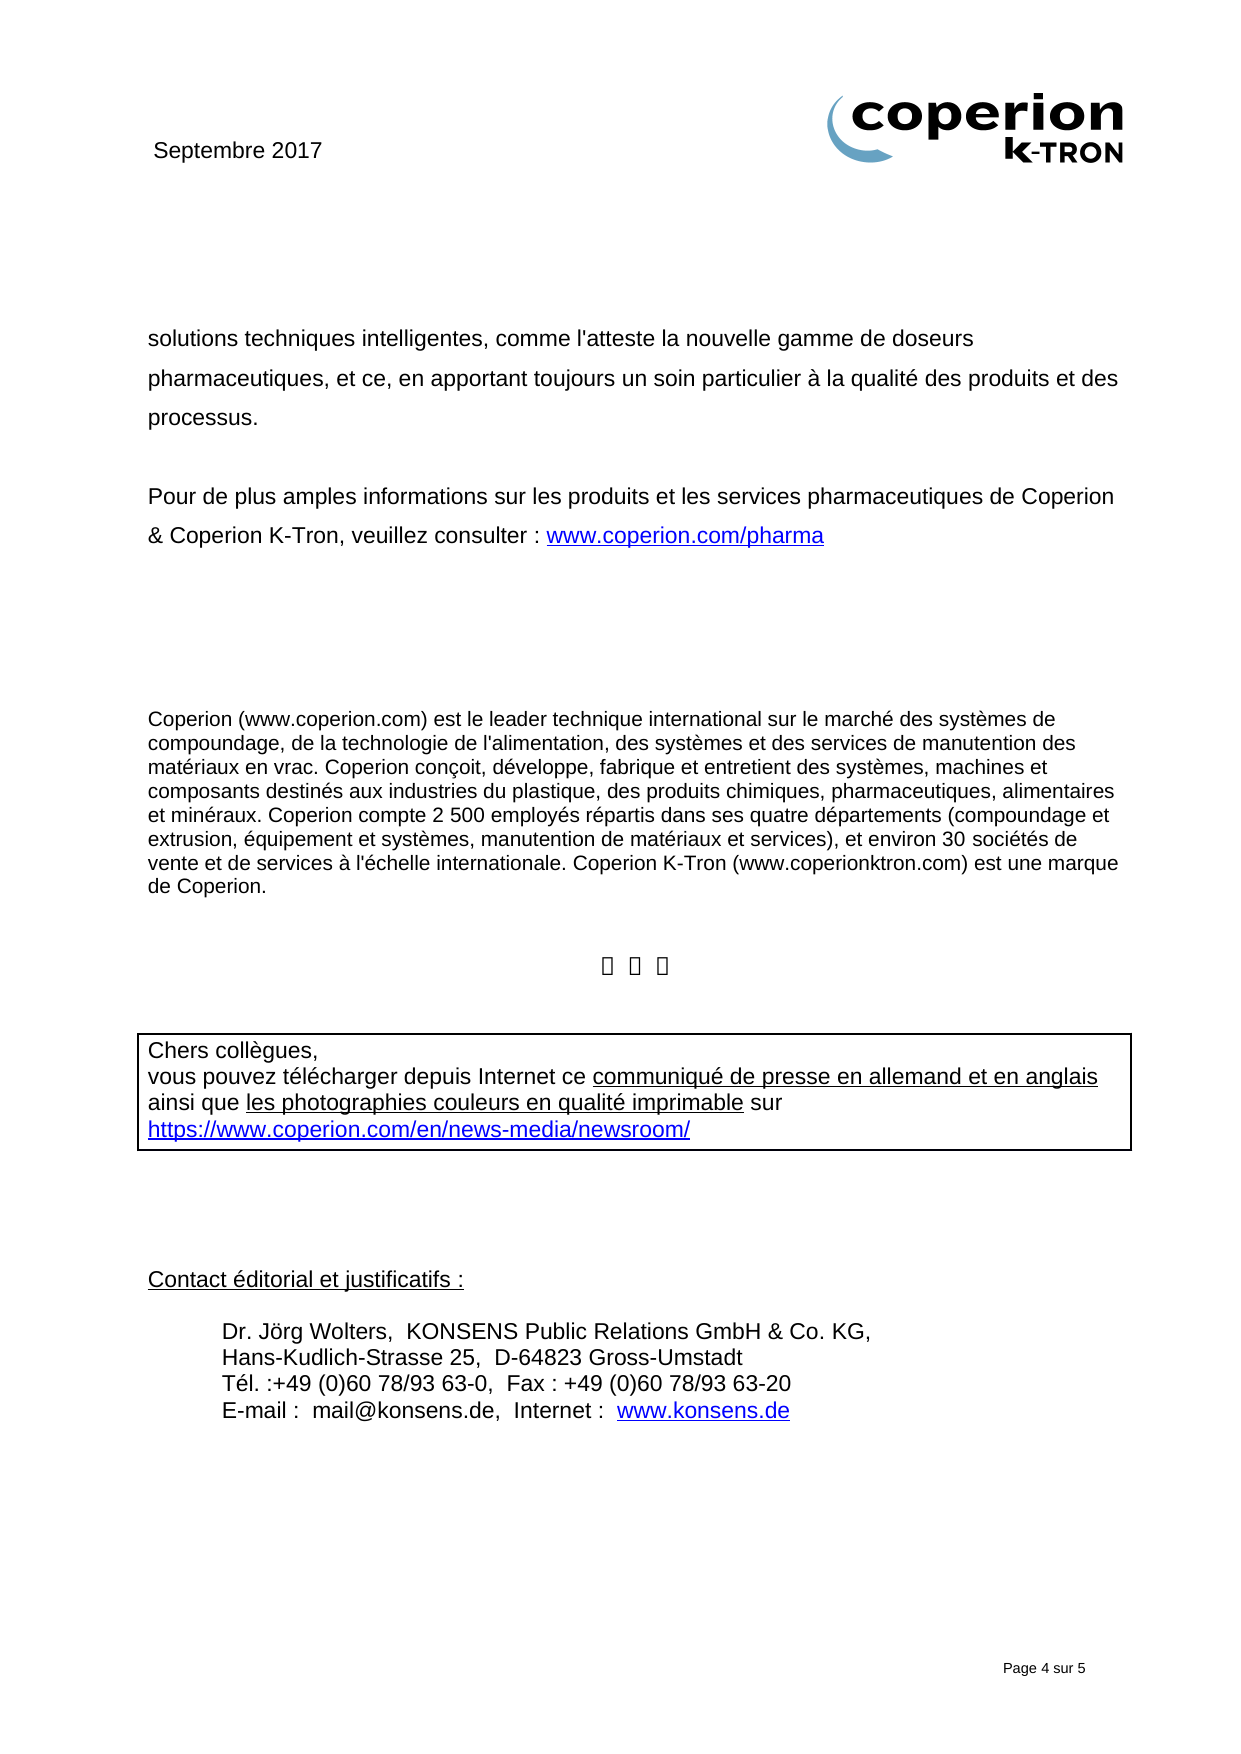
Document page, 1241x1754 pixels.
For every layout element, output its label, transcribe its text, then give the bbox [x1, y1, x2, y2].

text  [148, 948, 1122, 982]
text Chers collègues, vous pouvez télécharger depuis Internet ce communiqué de presse en allemand et en anglais ainsi que les photographies couleurs en qualité imprimable sur https://www.coperion.com/en/news-media/newsroom/ [139, 1035, 1130, 1142]
text Dr. Jörg Wolters, KONSENS Public Relations GmbH & Co. KG, Hans-Kudlich-Strasse 25, D-64823 Gross-Umstadt Tél. :+49 (0)60 78/93 63-0, Fax : +49 (0)60 78/93 63-20 E-mail : mail@konsens.de, Internet : www.konsens.de [222, 1318, 1122, 1423]
picture [827, 93, 1123, 163]
text Contact éditorial et justificatifs : [148, 1266, 1122, 1292]
text Pour de plus amples informations sur les produits et les services pharmaceutiques de Coperion & Coperion K-Tron, veuillez consulter : www.coperion.com/pharma [148, 483, 1122, 549]
text Coperion (www.coperion.com) est le leader technique international sur le marché des systèmes de compoundage, de la technologie de l'alimentation, des systèmes et des services de manutention des matériaux en vrac. Coperion conçoit, développe, fabrique et entretient des systèmes, machines et composants destinés aux industries du plastique, des produits chimiques, pharmaceutiques, alimentaires et minéraux. Coperion compte 2 500 employés répartis dans ses quatre départements (compoundage et extrusion, équipement et systèmes, manutention de matériaux et services), et environ 30 sociétés de vente et de services à l'échelle internationale. Coperion K-Tron (www.coperionktron.com) est une marque de Coperion. [148, 707, 1122, 898]
